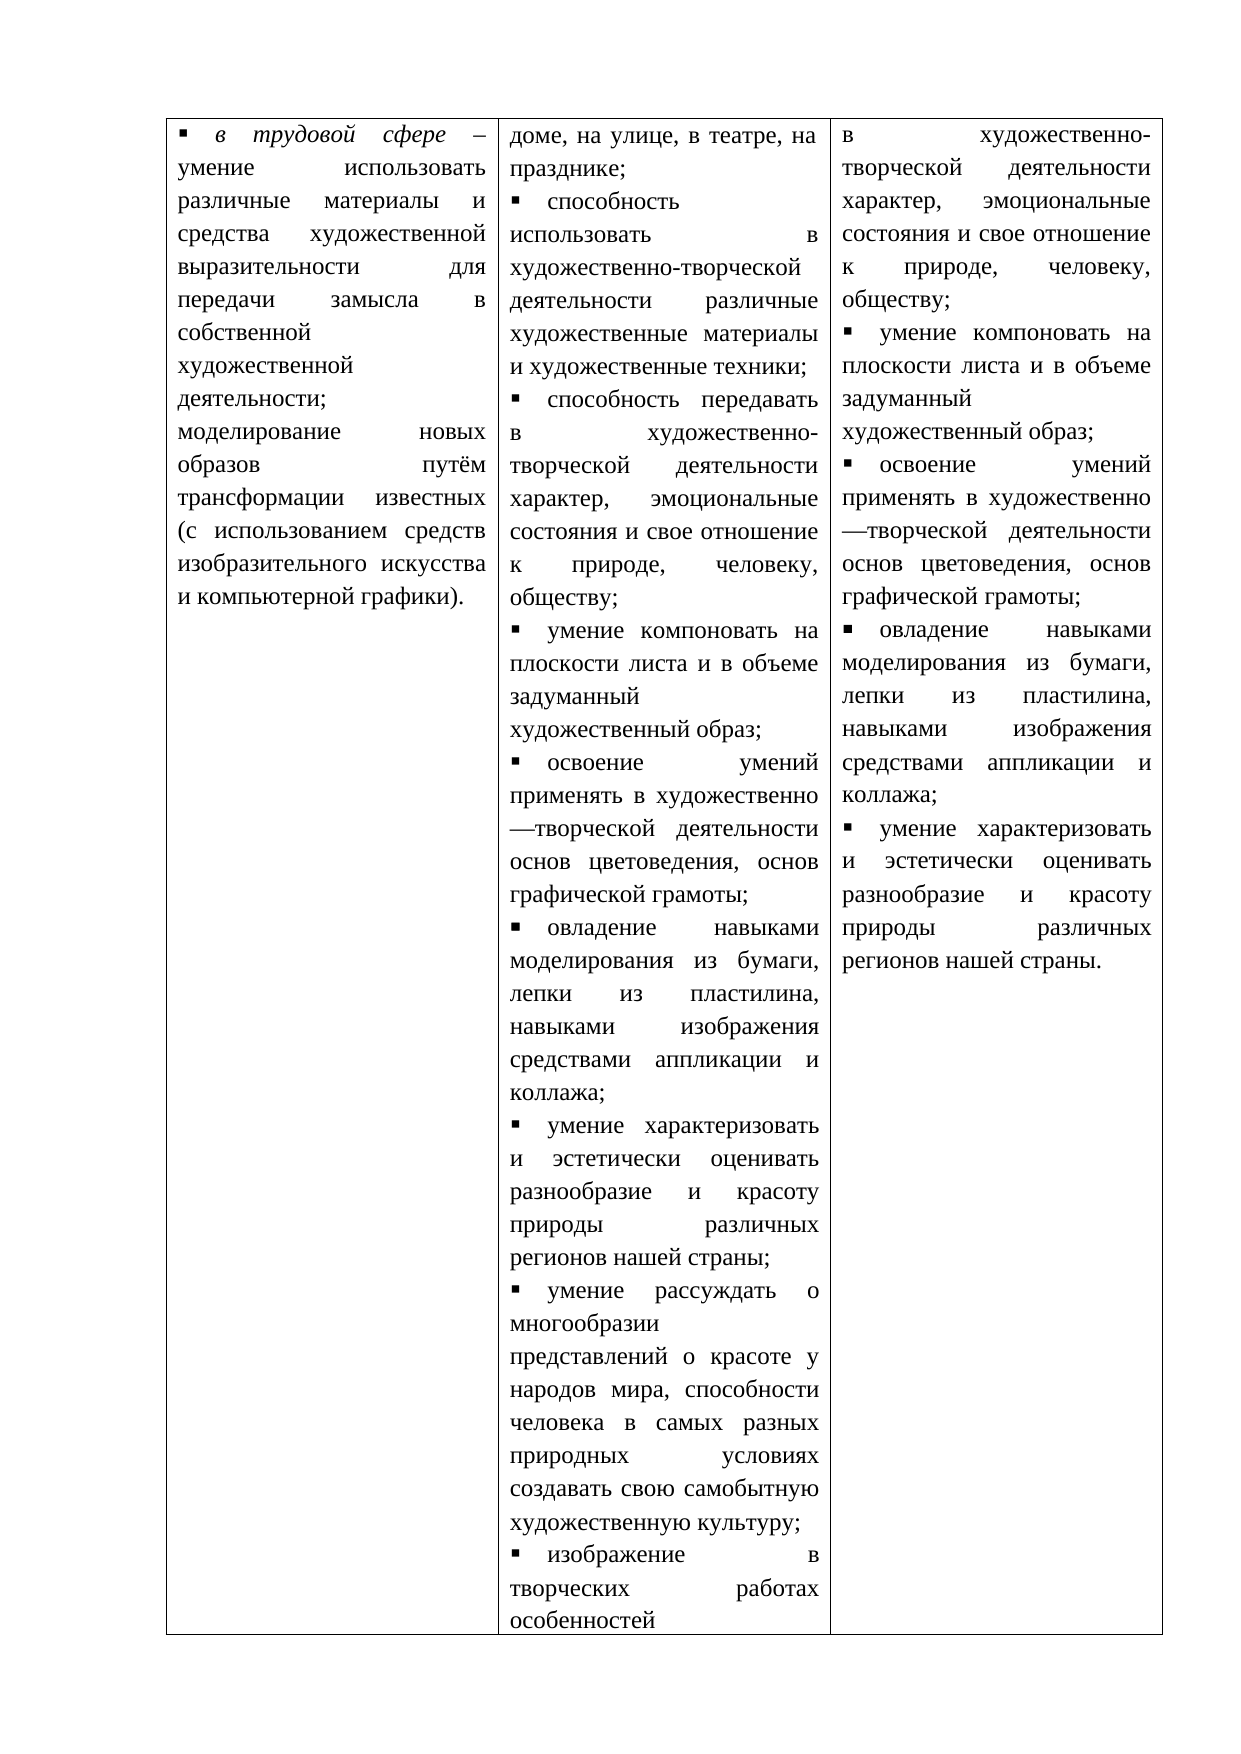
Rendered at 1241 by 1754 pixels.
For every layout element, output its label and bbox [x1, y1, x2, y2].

table_cell [167, 119, 498, 1634]
table_cell [831, 119, 1162, 1634]
table_cell [499, 119, 830, 1634]
